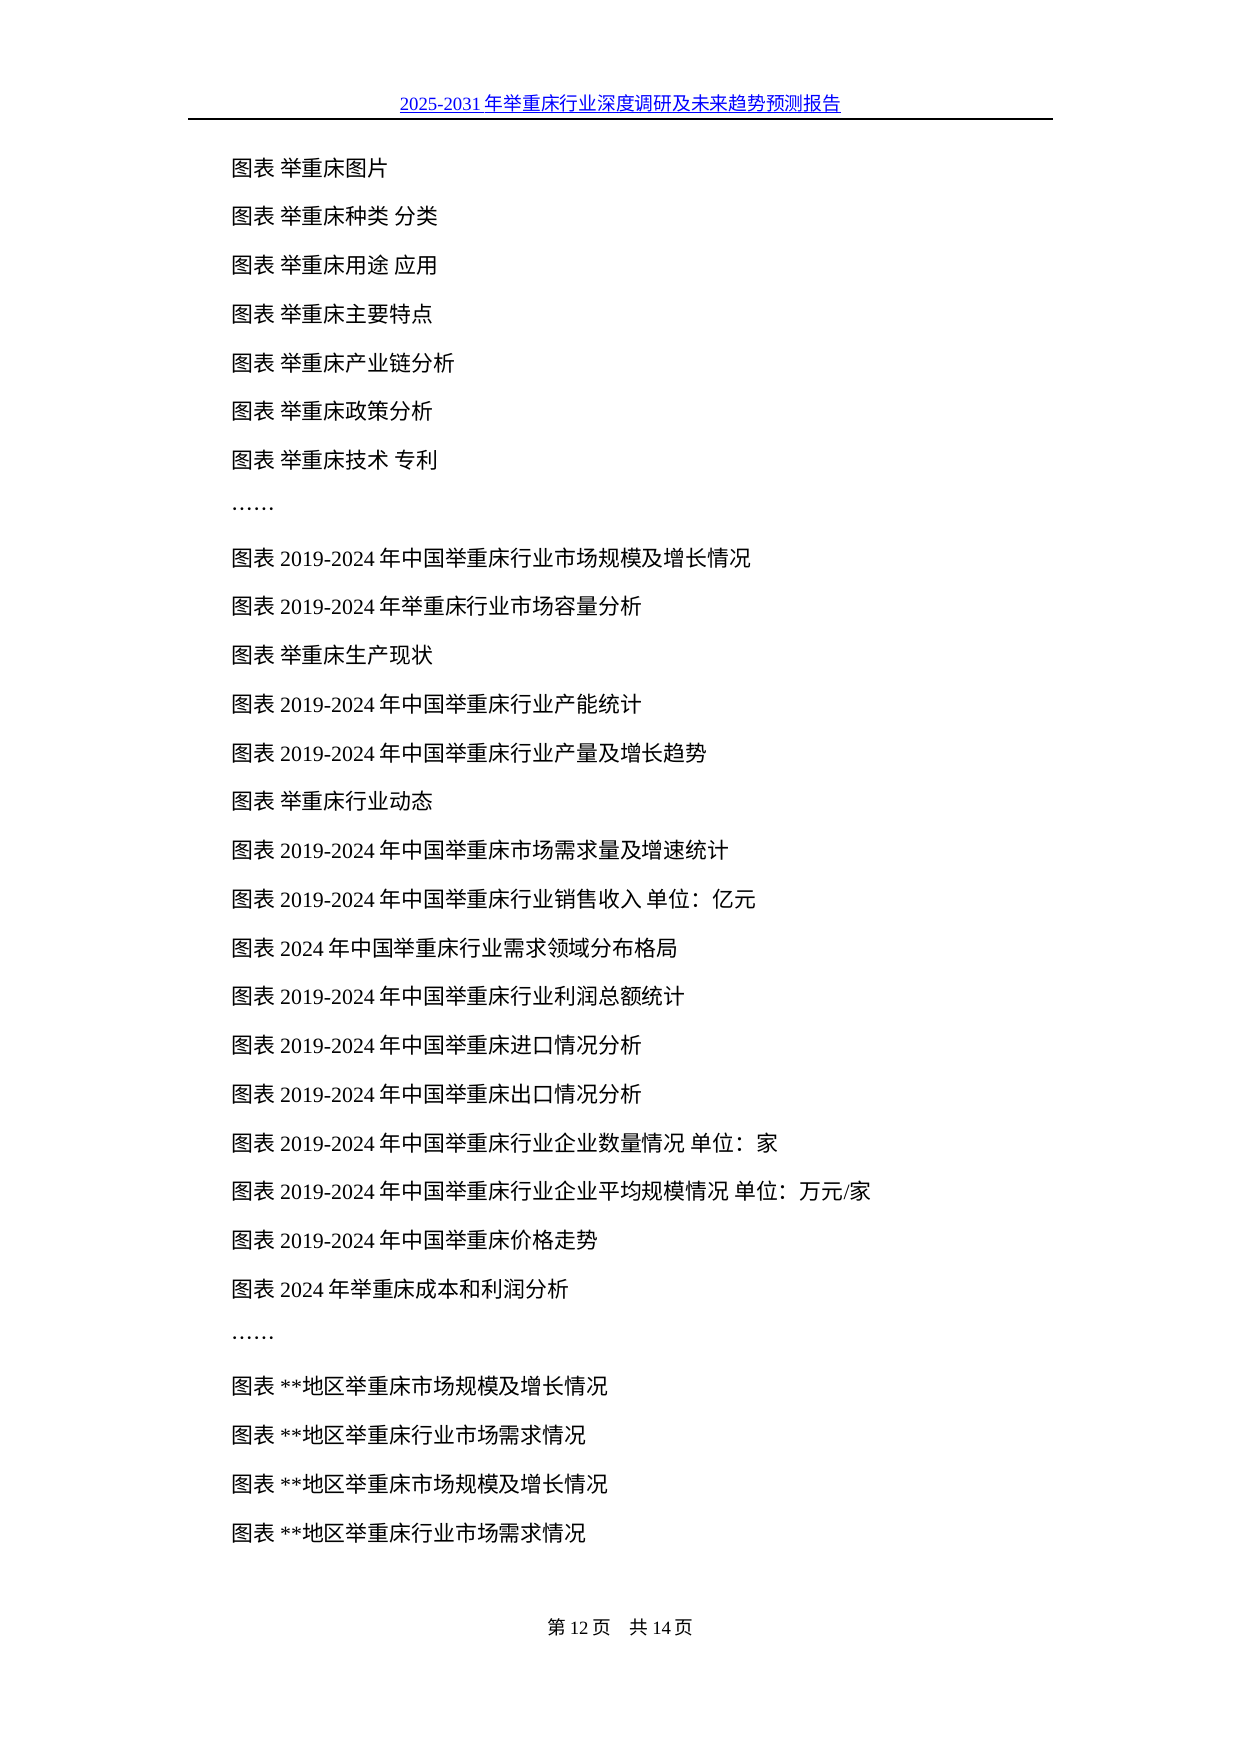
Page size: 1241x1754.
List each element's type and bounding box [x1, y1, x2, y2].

text [187, 150, 1053, 1548]
